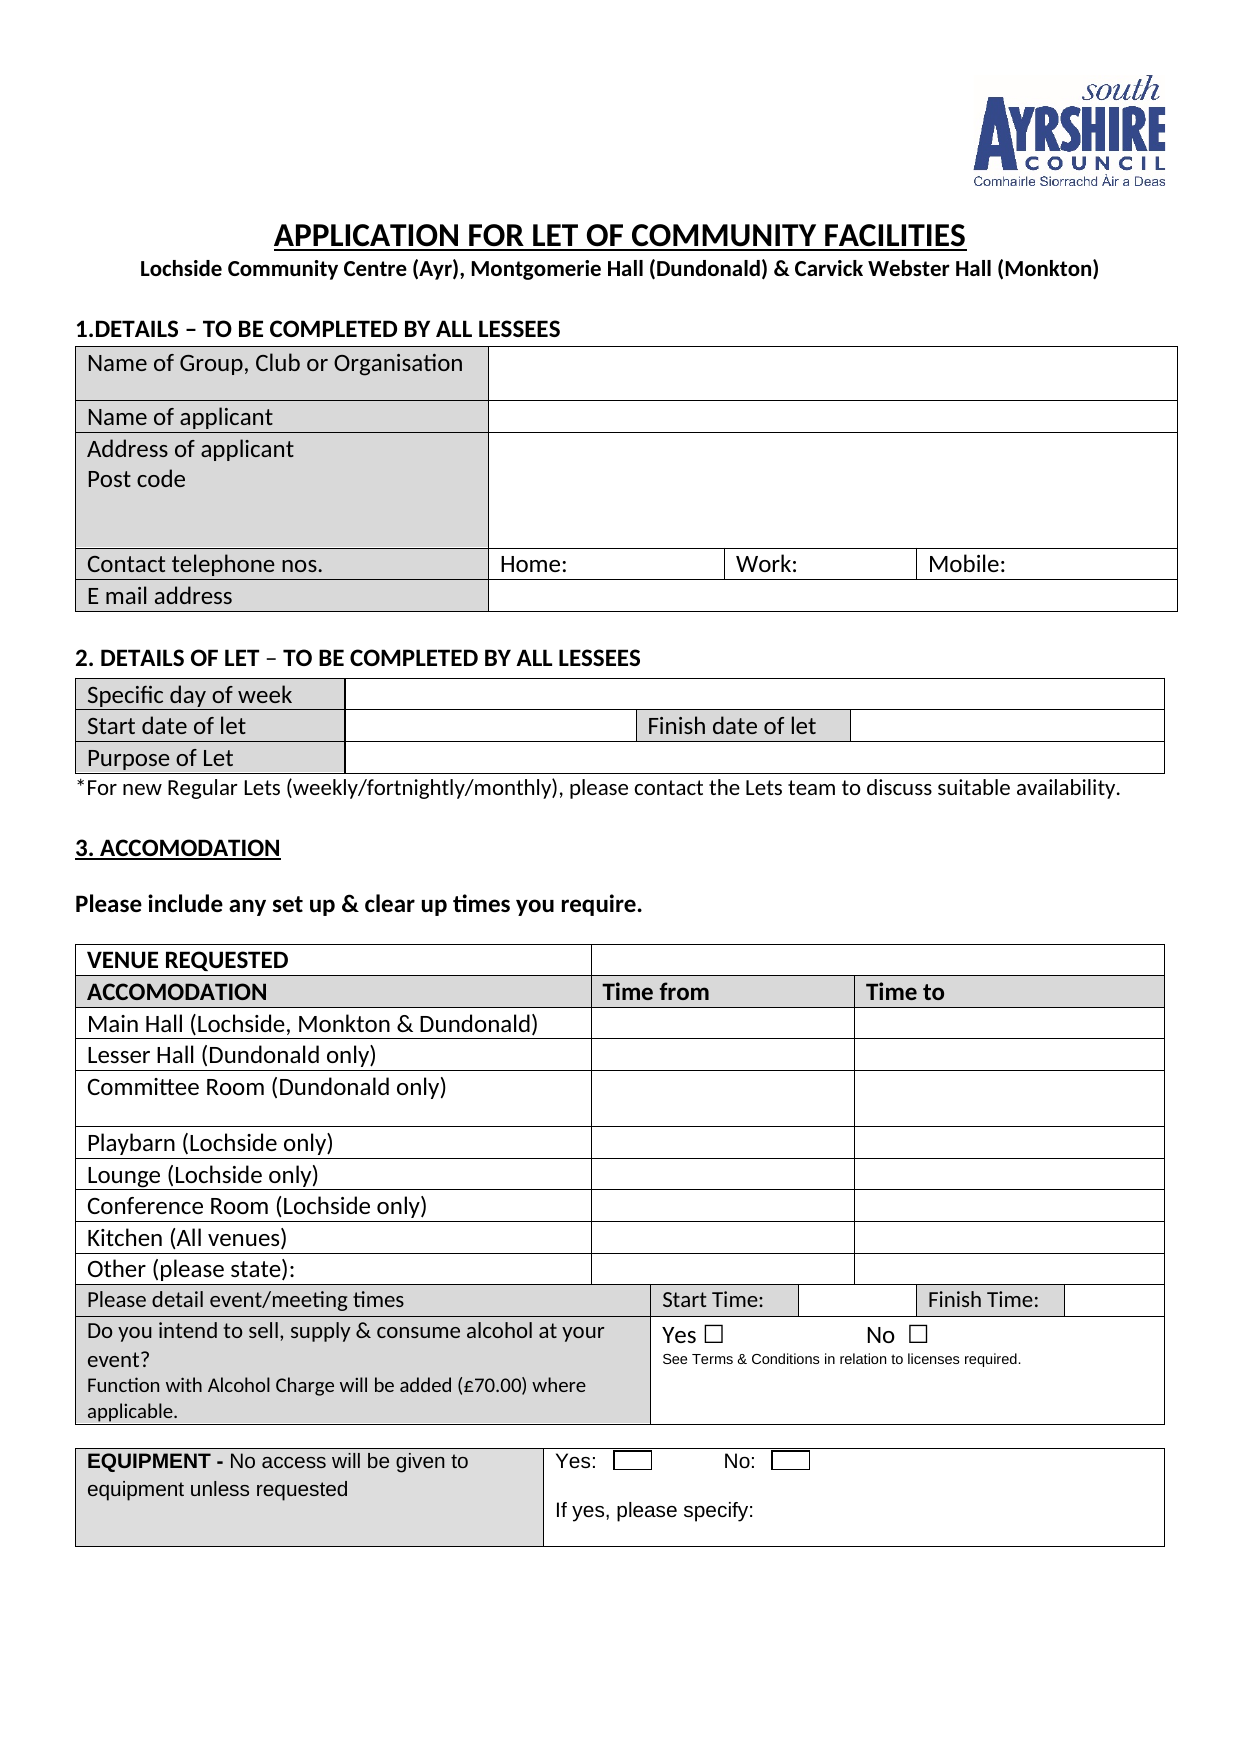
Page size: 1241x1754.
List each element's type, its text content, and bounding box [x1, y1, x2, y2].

table_cell Work: [725, 549, 916, 579]
table_cell Kitchen (All venues) [76, 1222, 591, 1252]
table_cell [855, 1071, 1164, 1126]
text 1.DETAILS – TO BE COMPLETED BY ALL LESSEES [75, 313, 1165, 343]
table_cell [489, 580, 1177, 611]
table_cell [592, 1127, 854, 1158]
table_cell E mail address [76, 580, 488, 611]
table_cell Conference Room (Lochside only) [76, 1190, 591, 1221]
table_header [489, 347, 1177, 400]
table_cell [851, 710, 1164, 741]
text Lochside Community Centre (Ayr), Montgomerie Hall (Dundonald) & Carvick Webster Hall (Monkton) [75, 254, 1165, 282]
table_cell Finish date of let [637, 710, 850, 741]
table_cell [855, 1039, 1164, 1070]
table_cell Other (please state): [76, 1254, 591, 1284]
table_cell [855, 1008, 1164, 1038]
table_cell [489, 433, 1177, 547]
table_cell Please detail event/meeting times [76, 1285, 650, 1316]
table_header Yes: No: If yes, please specify: [544, 1449, 1164, 1546]
table_cell Name of applicant [76, 401, 488, 432]
table_cell [799, 1285, 916, 1316]
table_cell [1065, 1285, 1164, 1316]
table_cell Time to [855, 976, 1164, 1007]
table_cell [592, 1039, 854, 1070]
table_header [346, 679, 1164, 709]
table_header VENUE REQUESTED [76, 945, 591, 975]
text Please include any set up & clear up times you require. [75, 888, 1165, 918]
table_cell Do you intend to sell, supply & consume alcohol at your event? Function with Alcohol Charge will be added (£70.00) where applicable. [76, 1317, 650, 1423]
table_header EQUIPMENT - No access will be given to equipment unless requested [76, 1449, 543, 1546]
table_cell [592, 1008, 854, 1038]
table_cell [855, 1159, 1164, 1189]
text APPLICATION FOR LET OF COMMUNITY FACILITIES [75, 214, 1165, 254]
text 2. DETAILS OF LET – TO BE COMPLETED BY ALL LESSEES [75, 642, 1165, 673]
table_cell Committee Room (Dundonald only) [76, 1071, 591, 1126]
table_cell Mobile: [917, 549, 1177, 579]
text *For new Regular Lets (weekly/fortnightly/monthly), please contact the Lets team to discuss suitable availability. [75, 774, 1165, 801]
table_cell [855, 1127, 1164, 1158]
table_cell Lounge (Lochside only) [76, 1159, 591, 1189]
table_cell Address of applicant Post code [76, 433, 488, 547]
table_cell Contact telephone nos. [76, 549, 488, 579]
picture [973, 75, 1166, 186]
table_cell [855, 1222, 1164, 1252]
table_cell [592, 1071, 854, 1126]
table_cell Start date of let [76, 710, 344, 741]
table_header [592, 945, 1164, 975]
table_header Specific day of week [76, 679, 344, 709]
table_cell [489, 401, 1177, 432]
table_cell Start Time: [651, 1285, 798, 1316]
table_cell Lesser Hall (Dundonald only) [76, 1039, 591, 1070]
table_cell Purpose of Let [76, 742, 344, 772]
table_cell [592, 1190, 854, 1221]
table_cell Finish Time: [917, 1285, 1064, 1316]
table_cell [346, 742, 1164, 772]
table_cell Home: [489, 549, 724, 579]
table_cell Yes No See Terms & Conditions in relation to licenses required. [651, 1317, 1164, 1423]
text 3. ACCOMODATION [75, 832, 1165, 862]
table_cell [592, 1222, 854, 1252]
table_cell ACCOMODATION [76, 976, 591, 1007]
table_cell [592, 1254, 854, 1284]
table_cell [855, 1190, 1164, 1221]
table_cell [855, 1254, 1164, 1284]
table_cell Time from [592, 976, 854, 1007]
table_cell [592, 1159, 854, 1189]
table_header Name of Group, Club or Organisation [76, 347, 488, 400]
table_cell Main Hall (Lochside, Monkton & Dundonald) [76, 1008, 591, 1038]
table_cell Playbarn (Lochside only) [76, 1127, 591, 1158]
table_cell [346, 710, 636, 741]
